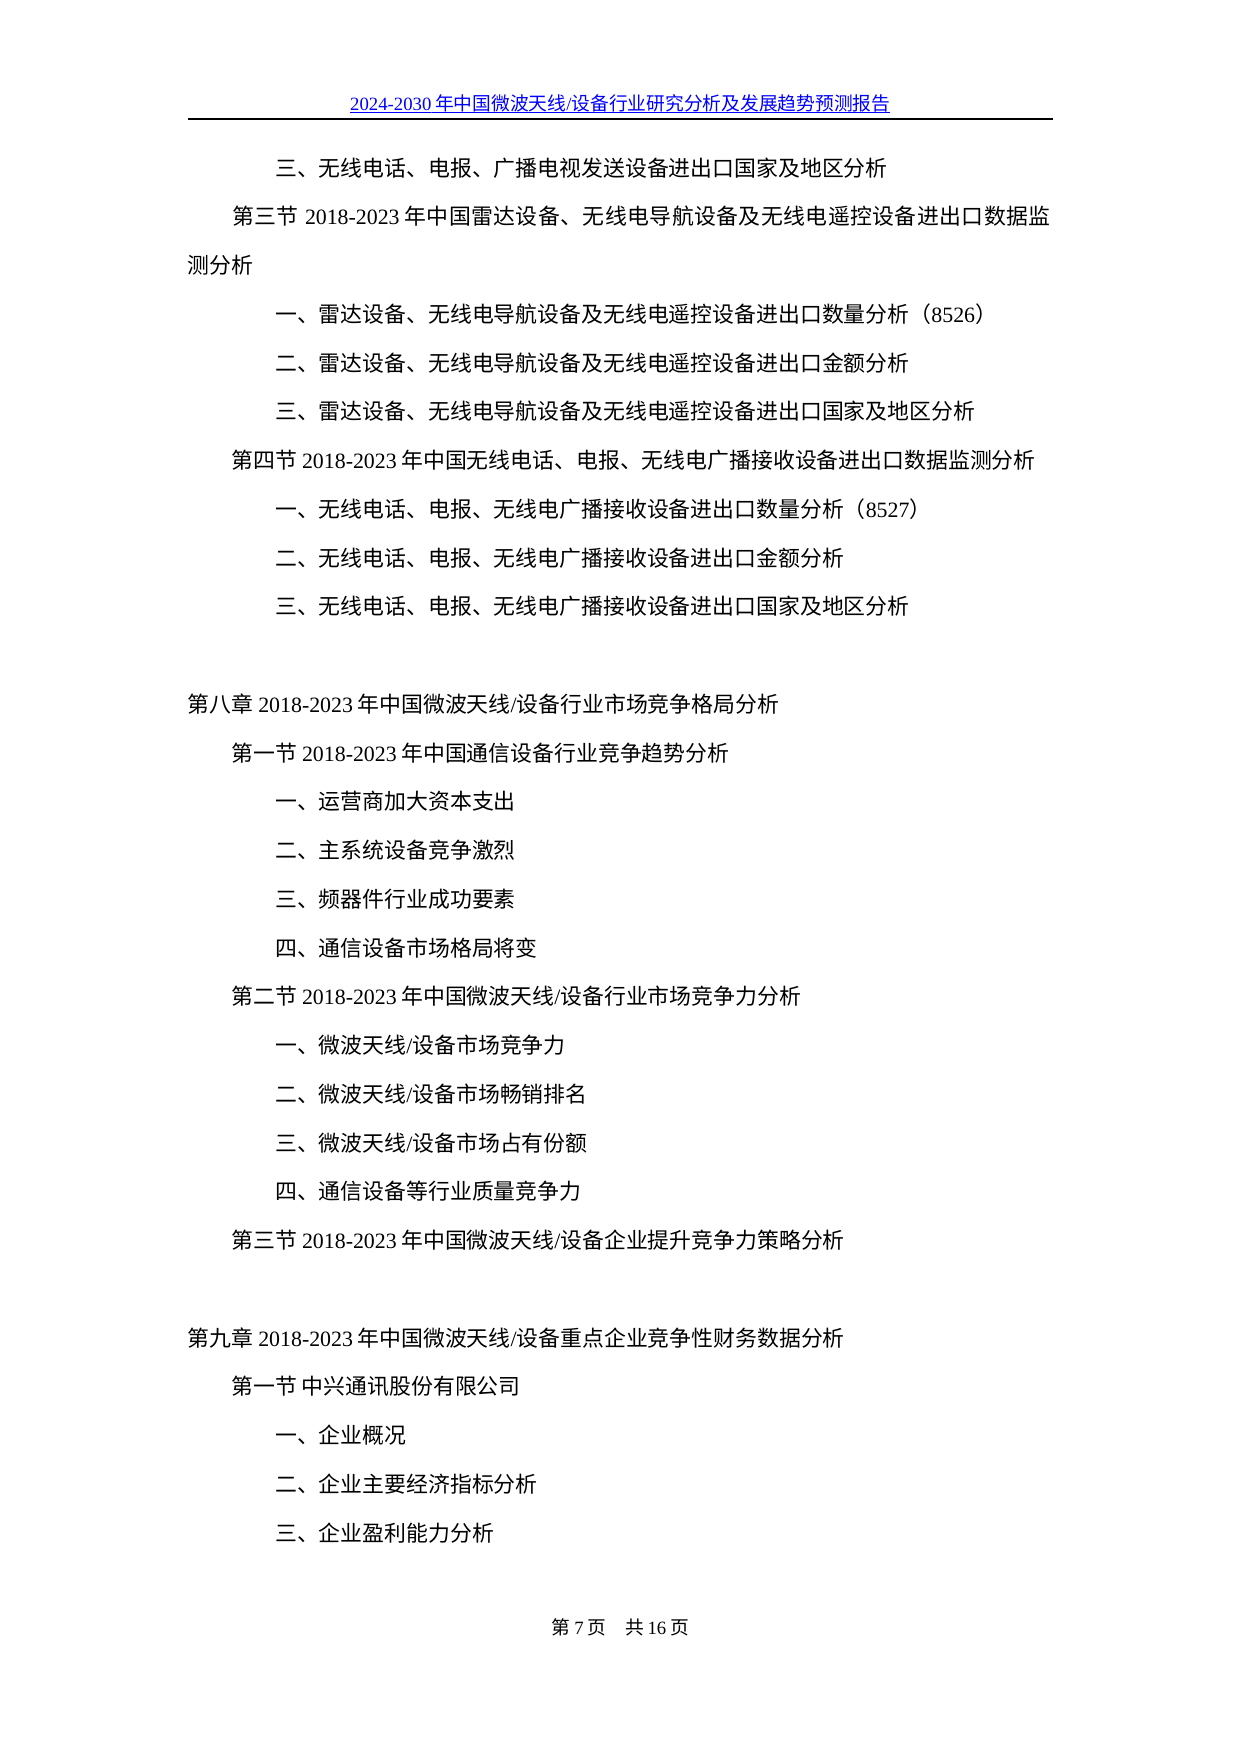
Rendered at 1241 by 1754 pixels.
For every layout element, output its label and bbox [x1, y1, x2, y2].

text [187, 150, 1053, 1548]
